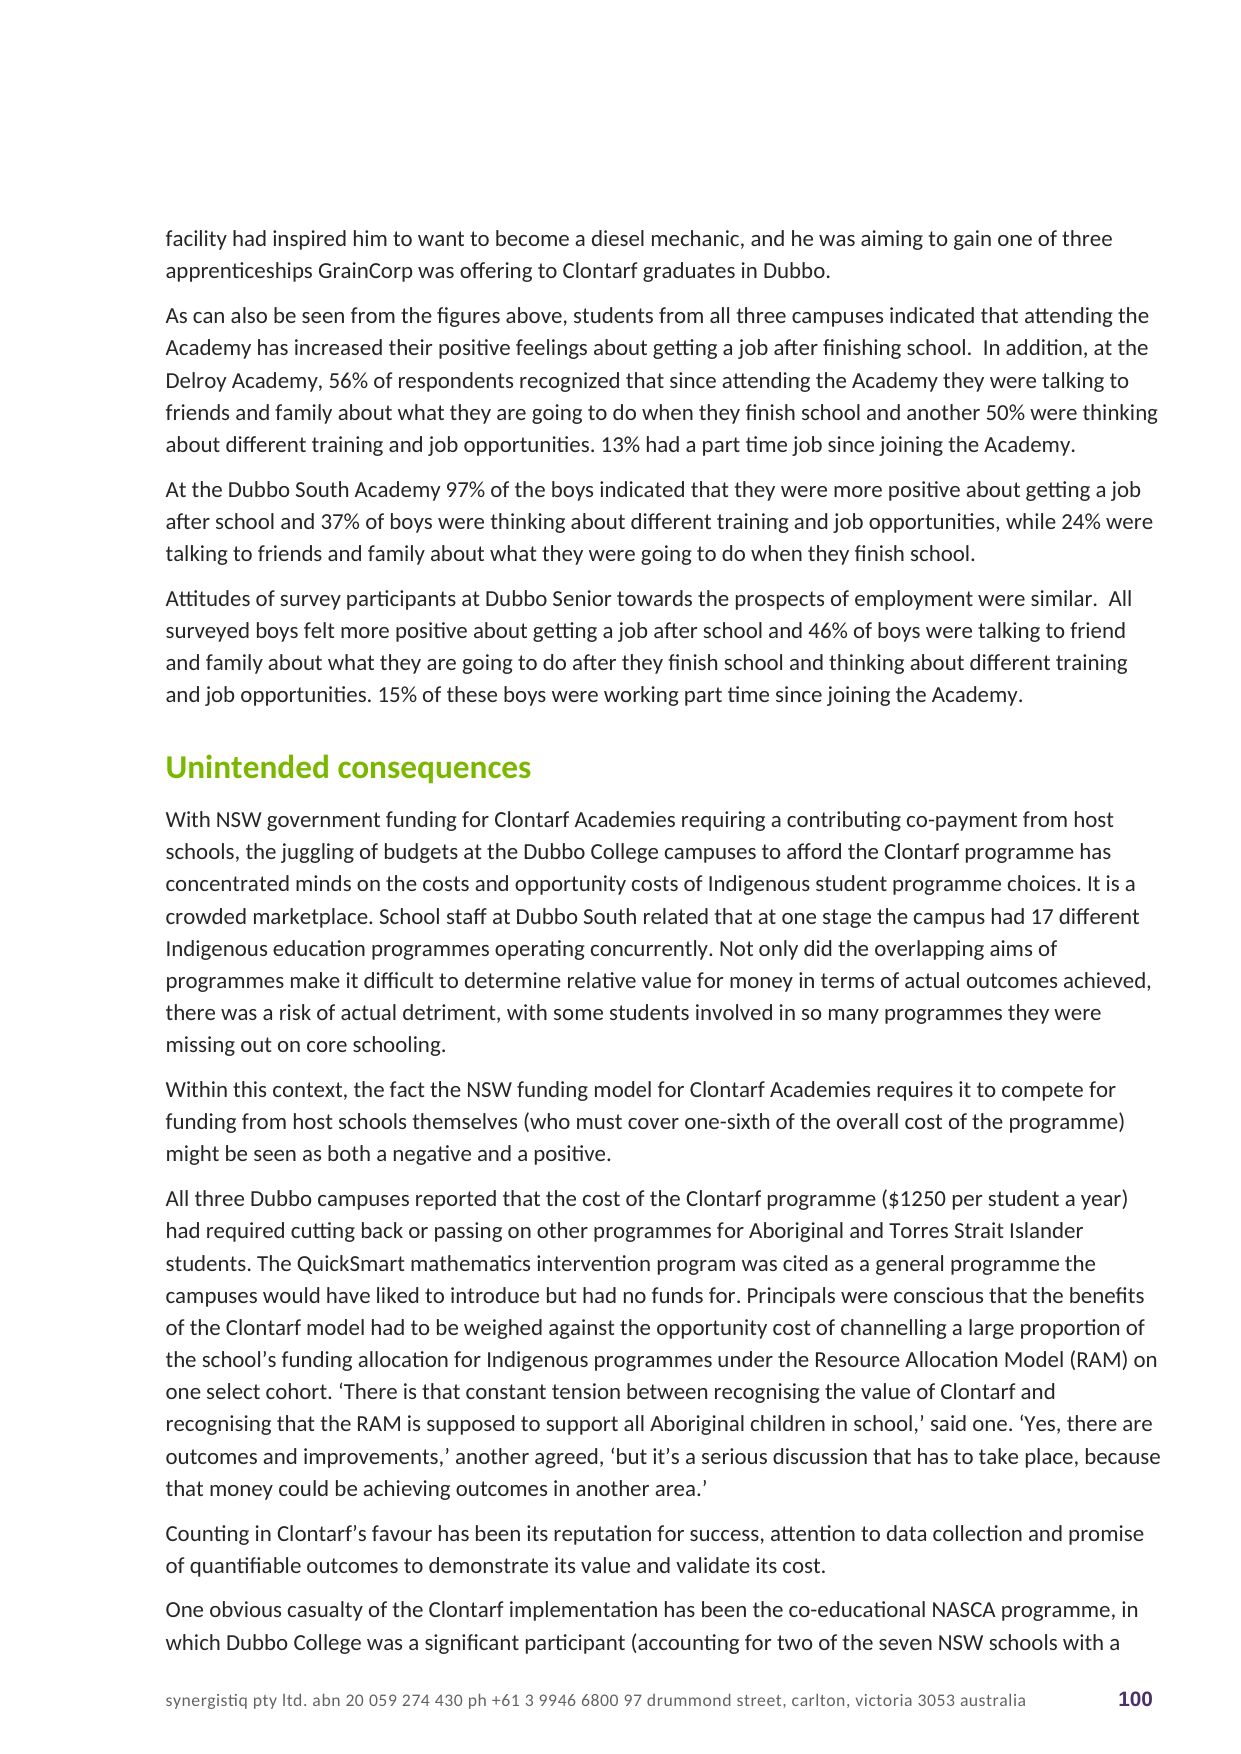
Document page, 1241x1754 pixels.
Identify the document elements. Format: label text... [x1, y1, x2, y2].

text As can also be seen from the figures above, students from all three campuses indicated that attending the Academy has increased their positive feelings about getting a job after finishing school. In addition, at the Delroy Academy, 56% of respondents recognized that since attending the Academy they were talking to friends and family about what they are going to do when they finish school and another 50% were thinking about different training and job opportunities. 13% had a part time job since joining the Academy. [165, 301, 1166, 458]
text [165, 1596, 1166, 1656]
text Attitudes of survey participants at Dubbo Senior towards the prospects of employment were similar. All surveyed boys felt more positive about getting a job after school and 46% of boys were talking to friend and family about what they are going to do after they finish school and thinking about different training and job opportunities. 15% of these boys were working part time since joining the Academy. [165, 584, 1166, 708]
text At the Dubbo South Academy 97% of the boys indicated that they were more positive about getting a job after school and 37% of boys were thinking about different training and job opportunities, while 24% were talking to friends and family about what they were going to do when they finish school. [165, 475, 1166, 567]
text All three Dubbo campuses reported that the cost of the Clontarf programme ($1250 per student a year) had required cutting back or passing on other programmes for Aboriginal and Torres Strait Islander students. The QuickSmart mathematics intervention program was cited as a general programme the campuses would have liked to introduce but had no funds for. Principals were conscious that the benefits of the Clontarf model had to be weighed against the opportunity cost of channelling a large proportion of the school’s funding allocation for Indigenous programmes under the Resource Allocation Model (RAM) on one select cohort. ‘There is that constant tension between recognising the value of Clontarf and recognising that the RAM is supposed to support all Aboriginal children in school,’ said one. ‘Yes, there are outcomes and improvements,’ another agreed, ‘but it’s a serious discussion that has to take place, because that money could be achieving outcomes in another area.’ [165, 1184, 1166, 1502]
subtitle Unintended consequences [165, 746, 1166, 787]
text With NSW government funding for Clontarf Academies requiring a contributing co-payment from host schools, the juggling of budgets at the Dubbo College campuses to afford the Clontarf programme has concentrated minds on the costs and opportunity costs of Indigenous student programme choices. It is a crowded marketplace. School staff at Dubbo South related that at one stage the campus had 17 different Indigenous education programmes operating concurrently. Not only did the overlapping aims of programmes make it difficult to determine relative value for money in terms of actual outcomes achieved, there was a risk of actual detriment, with some students involved in so many programmes they were missing out on core schooling. [165, 805, 1166, 1058]
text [165, 224, 1166, 285]
text Within this context, the fact the NSW funding model for Clontarf Academies requires it to compete for funding from host schools themselves (who must cover one-sixth of the overall cost of the programme) might be seen as both a negative and a positive. [165, 1075, 1166, 1168]
text Counting in Clontarf’s favour has been its reputation for success, attention to data collection and promise of quantifiable outcomes to demonstrate its value and validate its cost. [165, 1519, 1166, 1579]
